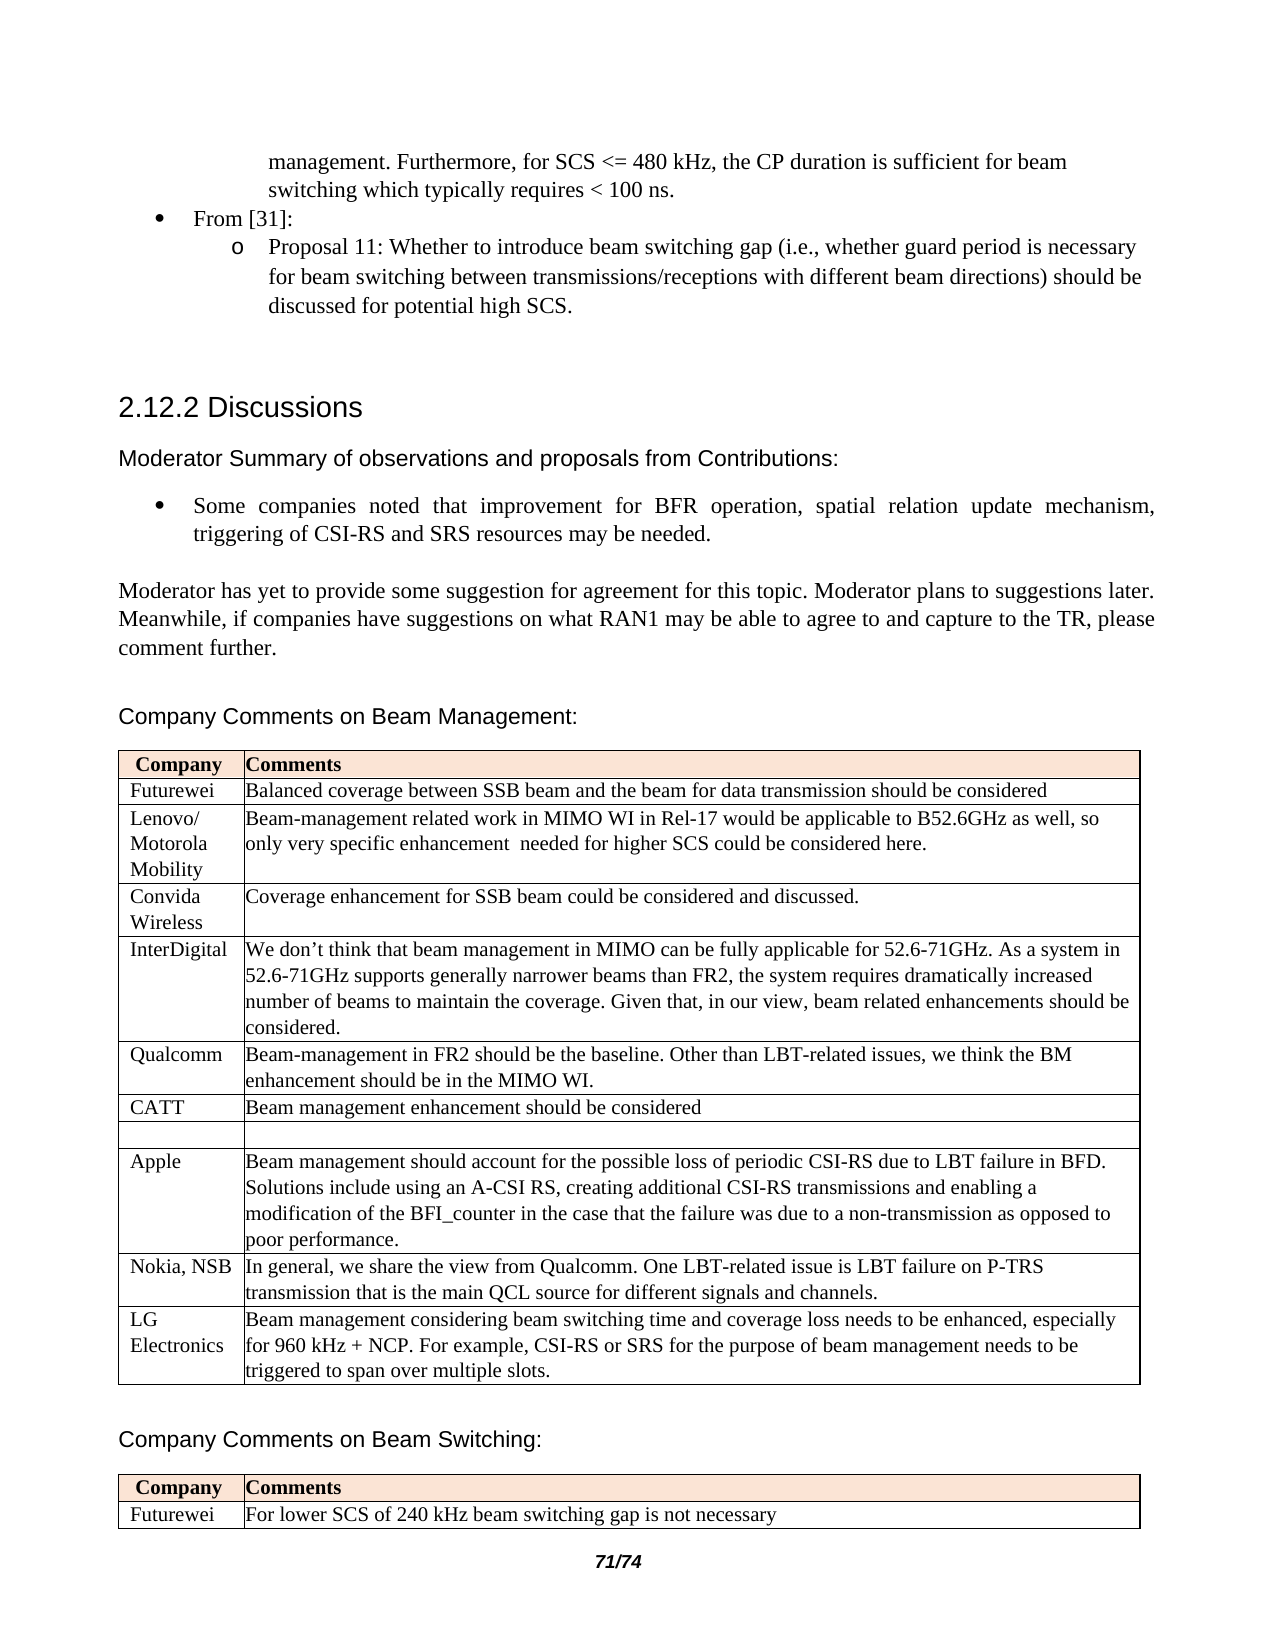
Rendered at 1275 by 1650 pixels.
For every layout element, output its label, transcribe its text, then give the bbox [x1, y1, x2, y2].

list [231, 148, 1157, 202]
table_cell Beam management considering beam switching time and coverage loss needs to be enhanced, especially for 960 kHz + NCP. For example, CSI-RS or SRS for the purpose of beam management needs to be triggered to span over multiple slots. [245, 1307, 1139, 1384]
table_header Comments [245, 751, 1139, 777]
table_cell [119, 1122, 244, 1148]
list Some companies noted that improvement for BFR operation, spatial relation update mechanism, triggering of CSI-RS and SRS resources may be needed. [156, 492, 1157, 546]
table_header Comments [245, 1475, 1139, 1501]
table_cell Lenovo/ Motorola Mobility [119, 805, 244, 883]
list From [31]: [156, 204, 1157, 231]
text Moderator has yet to provide some suggestion for agreement for this topic. Moderator plans to suggestions later. Meanwhile, if companies have suggestions on what RAN1 may be able to agree to and capture to the TR, please comment further. [118, 577, 1157, 660]
table_cell In general, we share the view from Qualcomm. One LBT-related issue is LBT failure on P-TRS transmission that is the main QCL source for different signals and channels. [245, 1254, 1139, 1306]
table_cell Convida Wireless [119, 884, 244, 936]
table_cell Beam management should account for the possible loss of periodic CSI-RS due to LBT failure in BFD. Solutions include using an A-CSI RS, creating additional CSI-RS transmissions and enabling a modification of the BFI_counter in the case that the failure was due to a non-transmission as opposed to poor performance. [245, 1149, 1139, 1253]
table_cell Futurewei [119, 779, 244, 804]
subtitle Company Comments on Beam Switching: [118, 1426, 1157, 1453]
table_cell Coverage enhancement for SSB beam could be considered and discussed. [245, 884, 1139, 936]
table_cell We don’t think that beam management in MIMO can be fully applicable for 52.6-71GHz. As a system in 52.6-71GHz supports generally narrower beams than FR2, the system requires dramatically increased number of beams to maintain the coverage. Given that, in our view, beam related enhancements should be considered. [245, 937, 1139, 1041]
table_cell [245, 1122, 1139, 1148]
table_cell Beam-management related work in MIMO WI in Rel-17 would be applicable to B52.6GHz as well, so only very specific enhancement needed for higher SCS could be considered here. [245, 805, 1139, 883]
table_cell Beam management enhancement should be considered [245, 1095, 1139, 1121]
table_cell Qualcomm [119, 1042, 244, 1094]
subtitle Moderator Summary of observations and proposals from Contributions: [118, 444, 1157, 471]
table_cell Nokia, NSB [119, 1254, 244, 1306]
table_cell For lower SCS of 240 kHz beam switching gap is not necessary [245, 1502, 1139, 1527]
table_cell Apple [119, 1149, 244, 1253]
list Proposal 11: Whether to introduce beam switching gap (i.e., whether guard period is necessary for beam switching between transmissions/receptions with different beam directions) should be discussed for potential high SCS. [231, 233, 1157, 318]
table_cell InterDigital [119, 937, 244, 1041]
table_cell LG Electronics [119, 1307, 244, 1384]
subtitle 2.12.2 Discussions [118, 389, 1157, 423]
table_cell Beam-management in FR2 should be the baseline. Other than LBT-related issues, we think the BM enhancement should be in the MIMO WI. [245, 1042, 1139, 1094]
table_header Company [119, 1475, 244, 1501]
table_header Company [119, 751, 244, 777]
table_cell Balanced coverage between SSB beam and the beam for data transmission should be considered [245, 779, 1139, 804]
table_cell CATT [119, 1095, 244, 1121]
table_cell Futurewei [119, 1502, 244, 1527]
subtitle Company Comments on Beam Management: [118, 703, 1157, 729]
